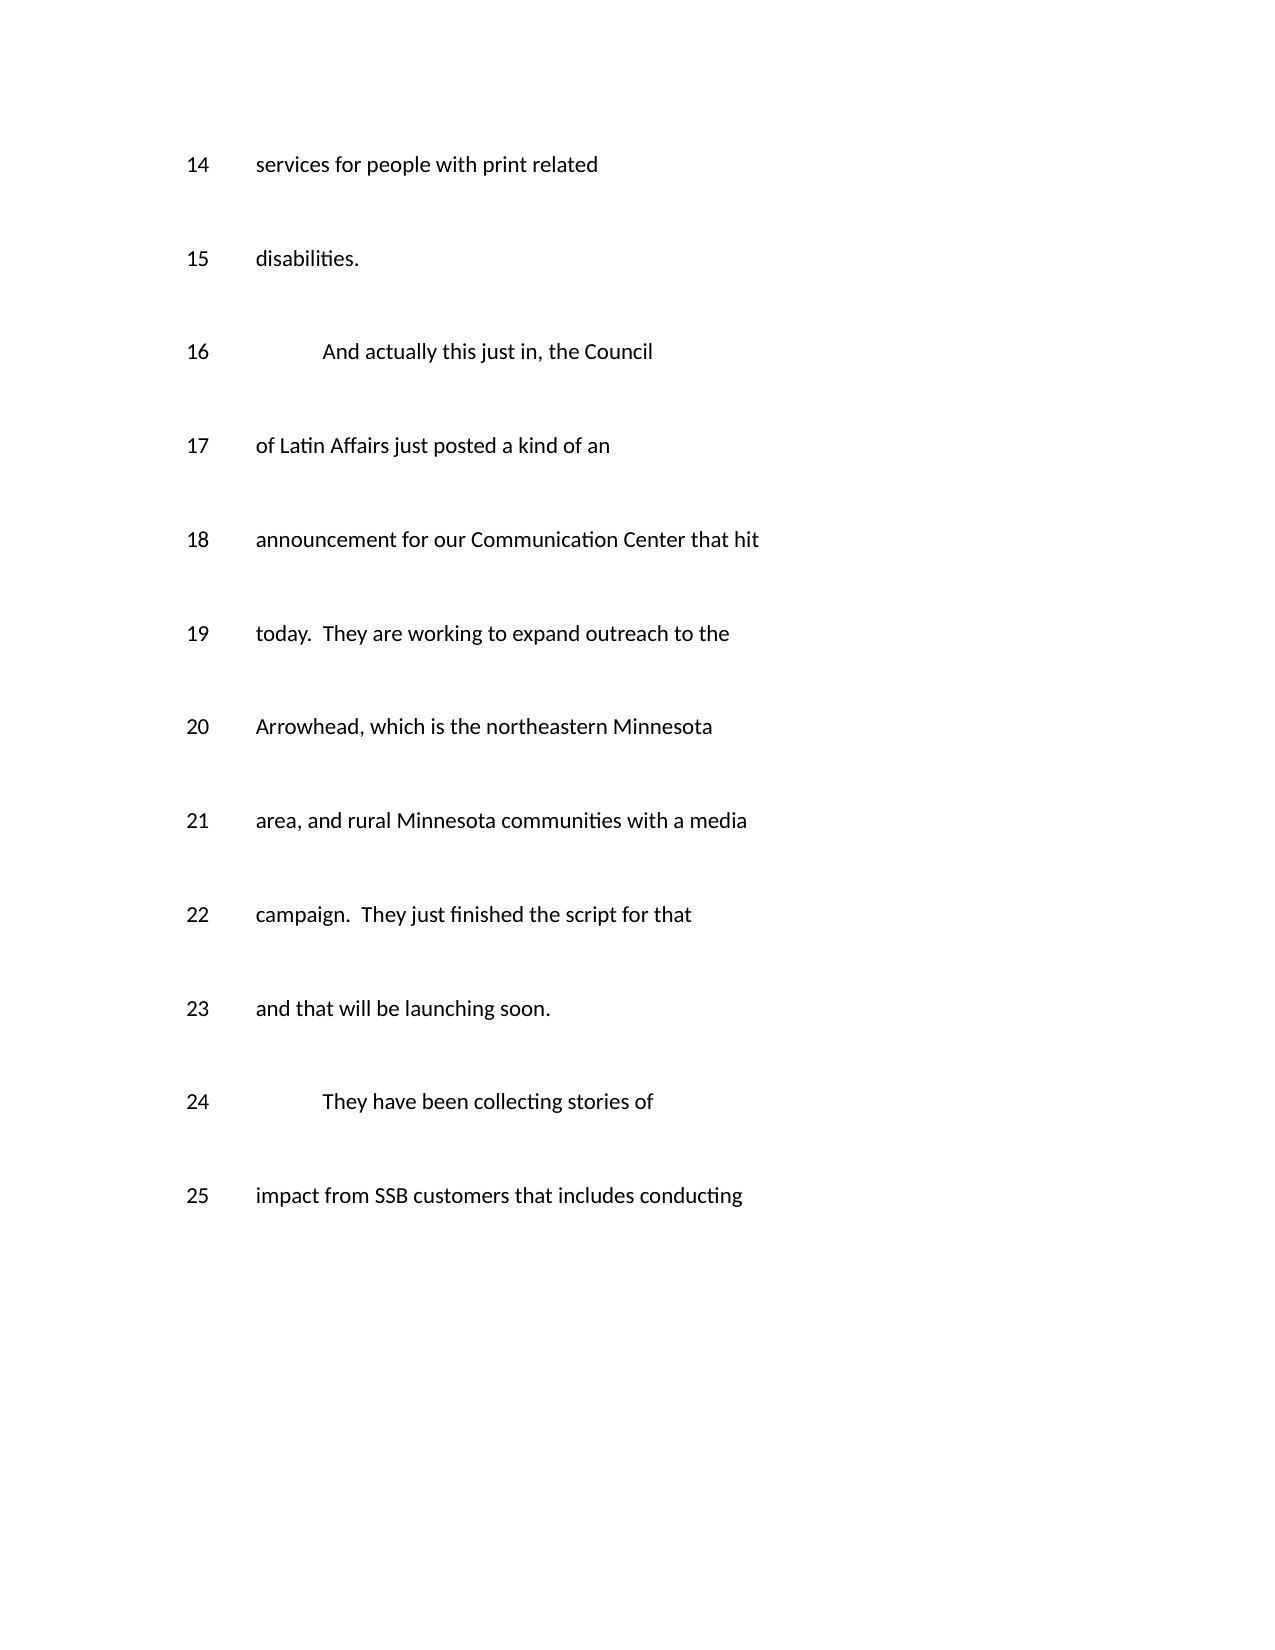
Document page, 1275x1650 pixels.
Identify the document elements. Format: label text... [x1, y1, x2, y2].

text 15 disabilities. [150, 244, 1125, 272]
text 21 area, and rural Minnesota communities with a media [150, 806, 1125, 834]
text 16 And actually this just in, the Council [150, 337, 1125, 366]
text 18 announcement for our Communication Center that hit [150, 525, 1125, 553]
text 19 today. They are working to expand outreach to the [150, 619, 1125, 647]
text 24 They have been collecting stories of [150, 1087, 1125, 1116]
text 20 Arrowhead, which is the northeastern Minnesota [150, 712, 1125, 741]
text 22 campaign. They just finished the script for that [150, 900, 1125, 928]
text 17 of Latin Affairs just posted a kind of an [150, 431, 1125, 459]
text 25 impact from SSB customers that includes conducting [150, 1181, 1125, 1209]
text 23 and that will be launching soon. [150, 994, 1125, 1022]
text 14 services for people with print related [150, 150, 1125, 178]
